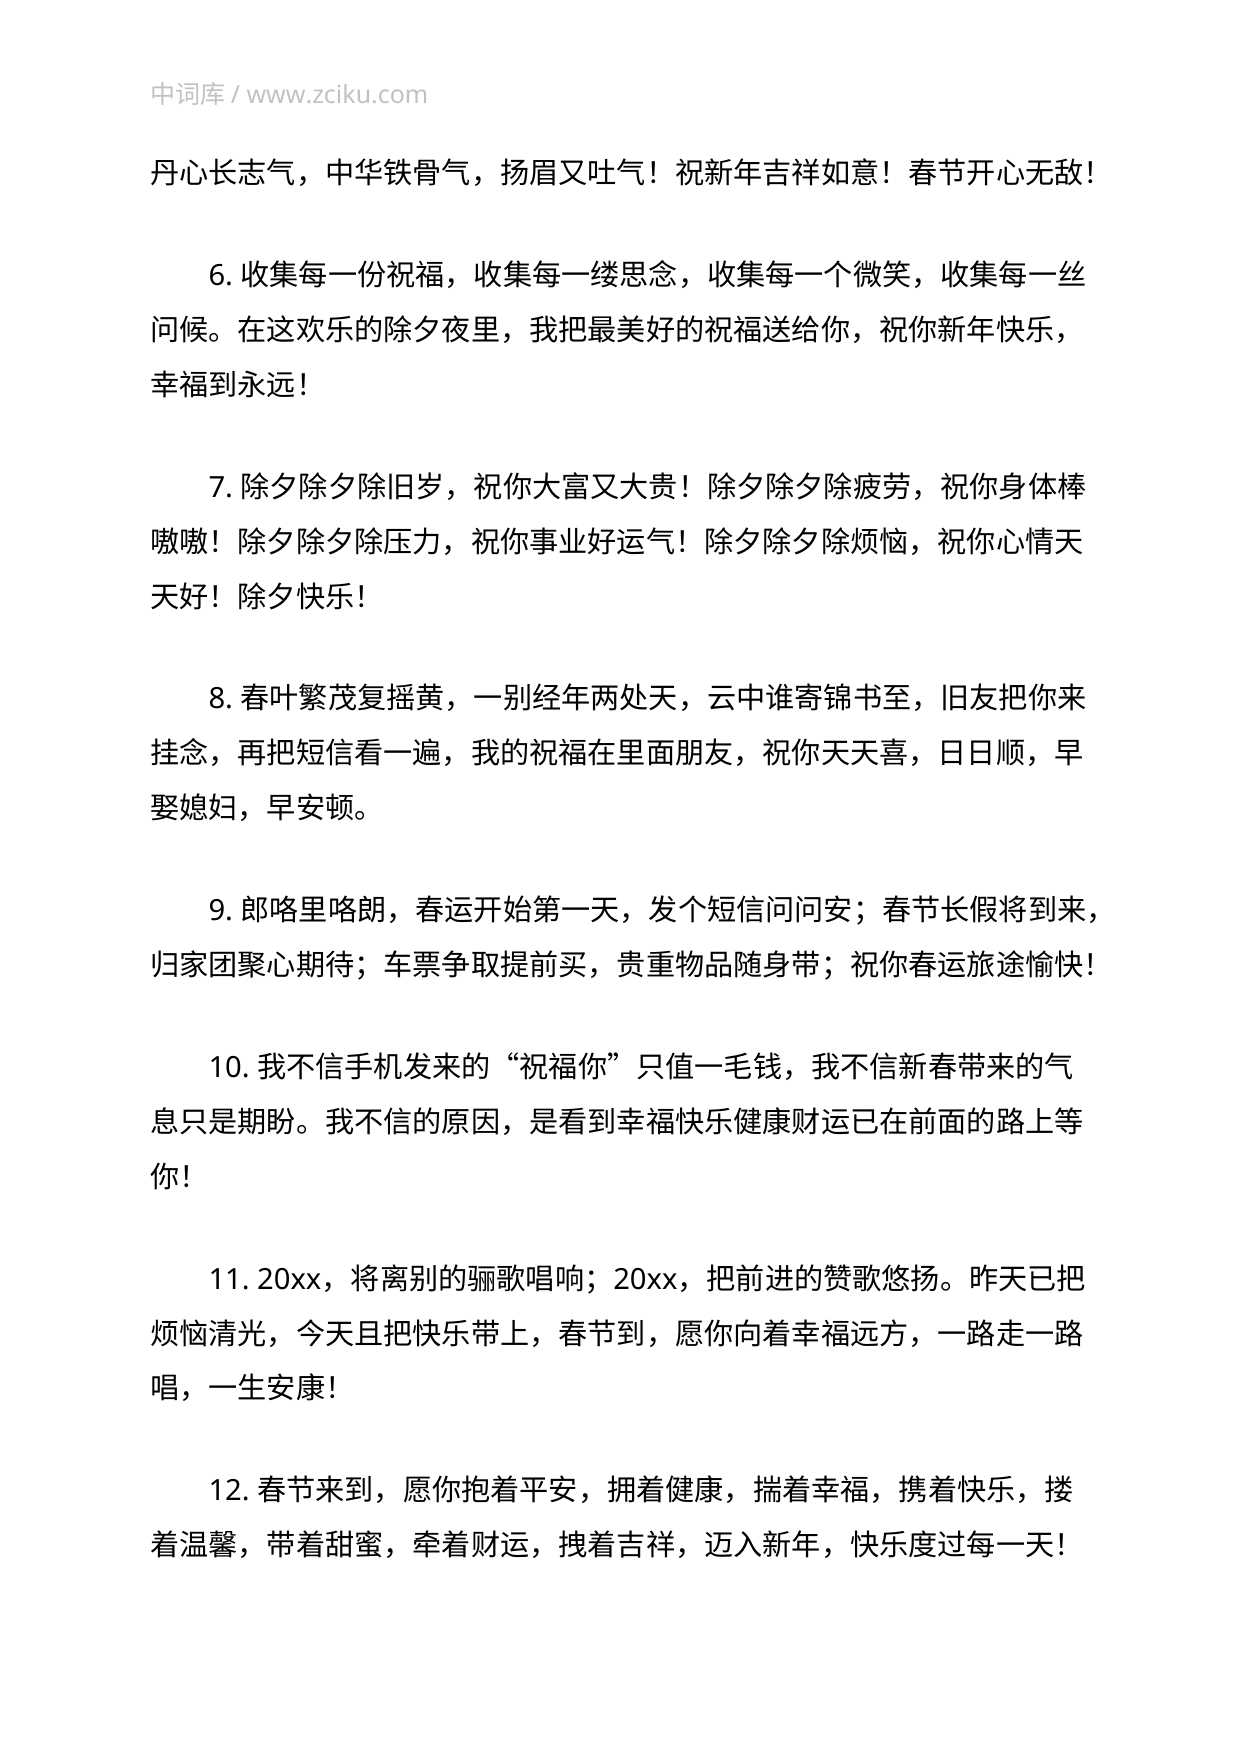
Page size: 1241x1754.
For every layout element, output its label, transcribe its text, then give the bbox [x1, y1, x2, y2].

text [150, 150, 1090, 192]
text 6. 收集每一份祝福，收集每一缕思念，收集每一个微笑，收集每一丝问候。在这欢乐的除夕夜里，我把最美好的祝福送给你，祝你新年快乐，幸福到永远！ [150, 252, 1090, 404]
text 11. 20xx，将离别的骊歌唱响；20xx，把前进的赞歌悠扬。昨天已把烦恼清光，今天且把快乐带上，春节到，愿你向着幸福远方，一路走一路唱，一生安康！ [150, 1255, 1090, 1407]
text 9. 郎咯里咯朗，春运开始第一天，发个短信问问安；春节长假将到来，归家团聚心期待；车票争取提前买，贵重物品随身带；祝你春运旅途愉快！ [150, 887, 1090, 984]
text 10. 我不信手机发来的“祝福你”只值一毛钱，我不信新春带来的气息只是期盼。我不信的原因，是看到幸福快乐健康财运已在前面的路上等你！ [150, 1043, 1090, 1196]
text 12. 春节来到，愿你抱着平安，拥着健康，揣着幸福，携着快乐，搂着温馨，带着甜蜜，牵着财运，拽着吉祥，迈入新年，快乐度过每一天！ [150, 1467, 1090, 1564]
text 8. 春叶繁茂复摇黄，一别经年两处天，云中谁寄锦书至，旧友把你来挂念，再把短信看一遍，我的祝福在里面朋友，祝你天天喜，日日顺，早娶媳妇，早安顿。 [150, 675, 1090, 827]
text 7. 除夕除夕除旧岁，祝你大富又大贵！除夕除夕除疲劳，祝你身体棒嗷嗷！除夕除夕除压力，祝你事业好运气！除夕除夕除烦恼，祝你心情天天好！除夕快乐！ [150, 463, 1090, 616]
